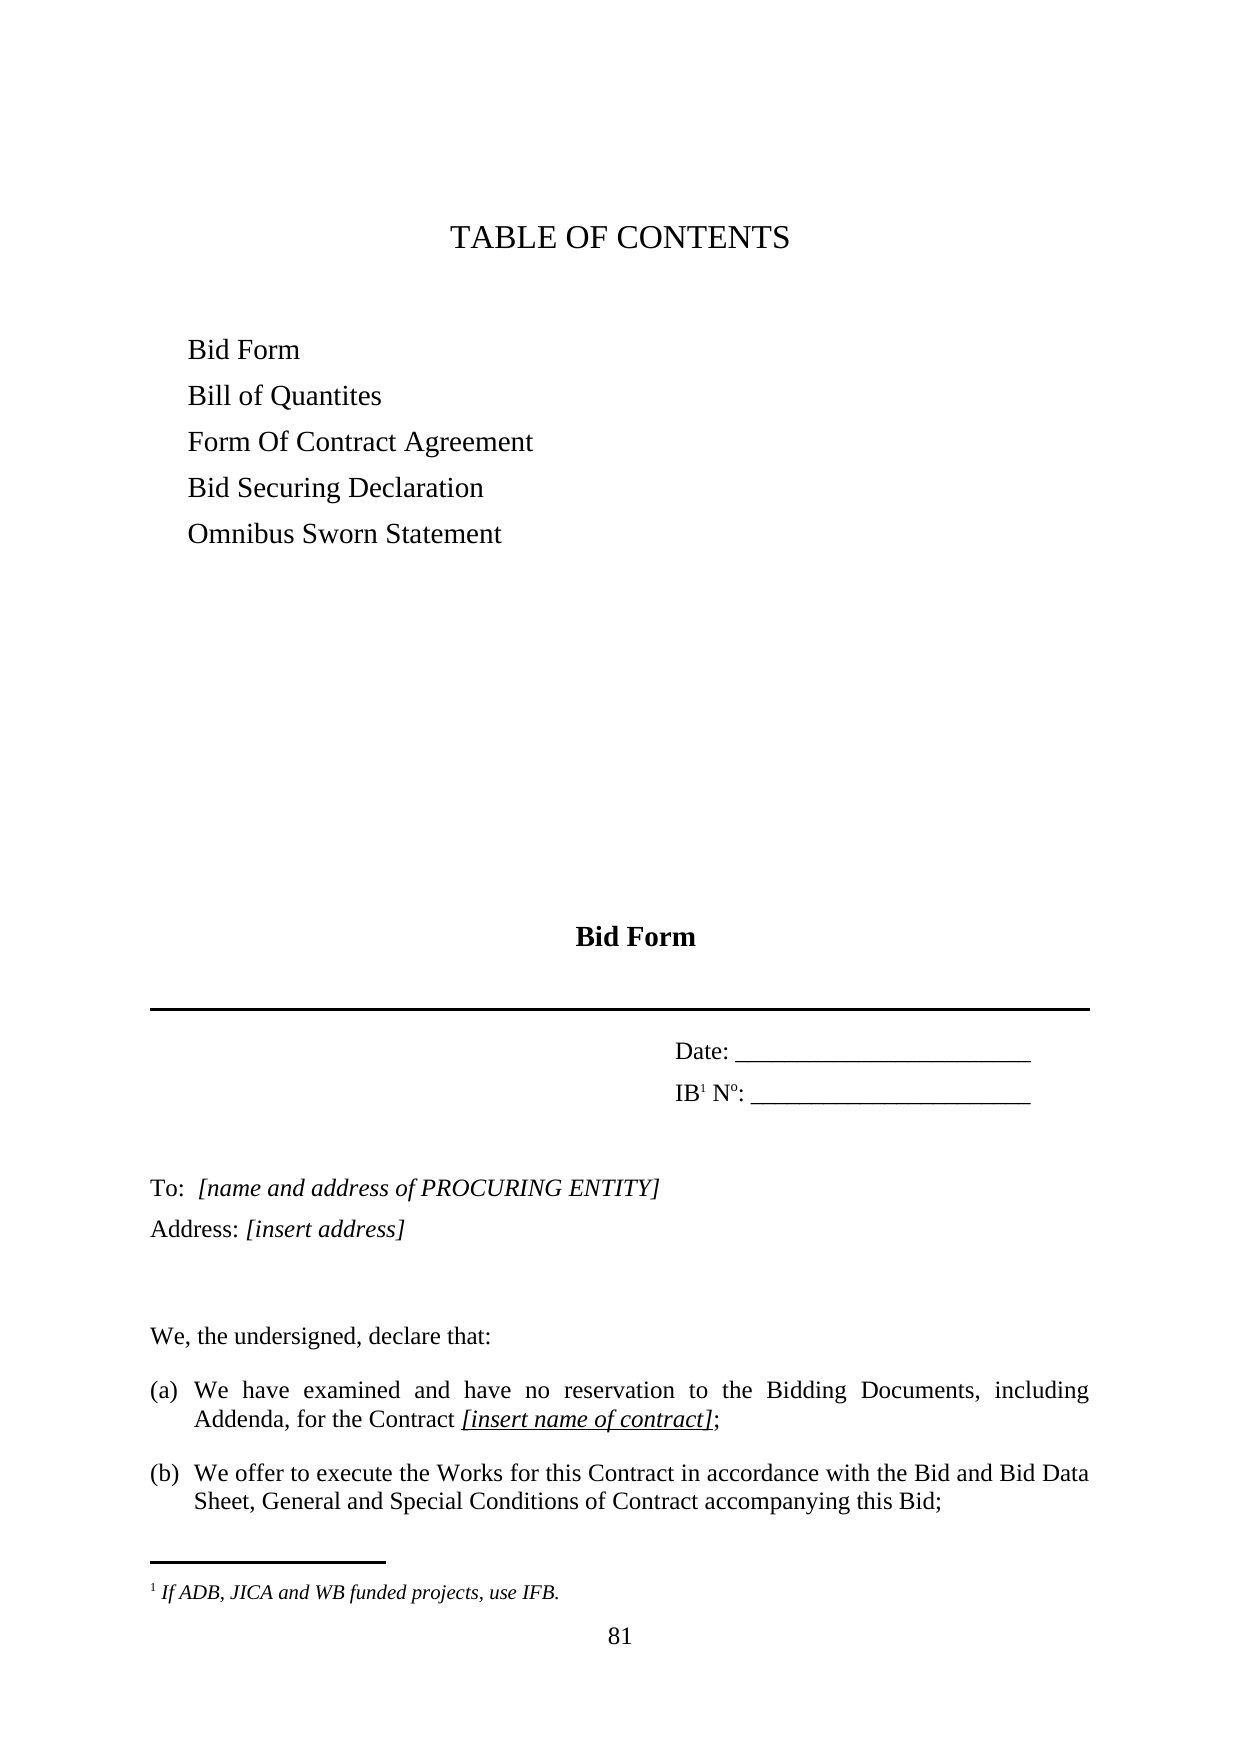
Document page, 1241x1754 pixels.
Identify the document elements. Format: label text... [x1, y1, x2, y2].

text Bill of Quantites 84 [187, 378, 1090, 412]
list We offer to execute the Works for this Contract in accordance with the Bid and Bid Data Sheet, General and Special Conditions of Contract accompanying this Bid; [150, 1458, 1090, 1515]
text IB No: [675, 1078, 1090, 1106]
text Omnibus Sworn Statement 89 [187, 516, 1090, 550]
text Bid Securing Declaration 87 [187, 470, 1090, 504]
text Form Of Contract Agreement 85 [187, 424, 1090, 458]
text We, the undersigned, declare that: [150, 1321, 1090, 1350]
text Bid Form [150, 919, 1090, 952]
text Address: [insert address] [150, 1214, 1090, 1243]
list We have examined and have no reservation to the Bidding Documents, including Addenda, for the Contract [insert name of contract]; [150, 1375, 1090, 1433]
text Bid Form 82 [187, 332, 1090, 366]
text Date: [675, 1036, 1090, 1065]
text To: [name and address of PROCURING ENTITY] [150, 1173, 1090, 1201]
text TABLE OF CONTENTS [150, 217, 1090, 255]
